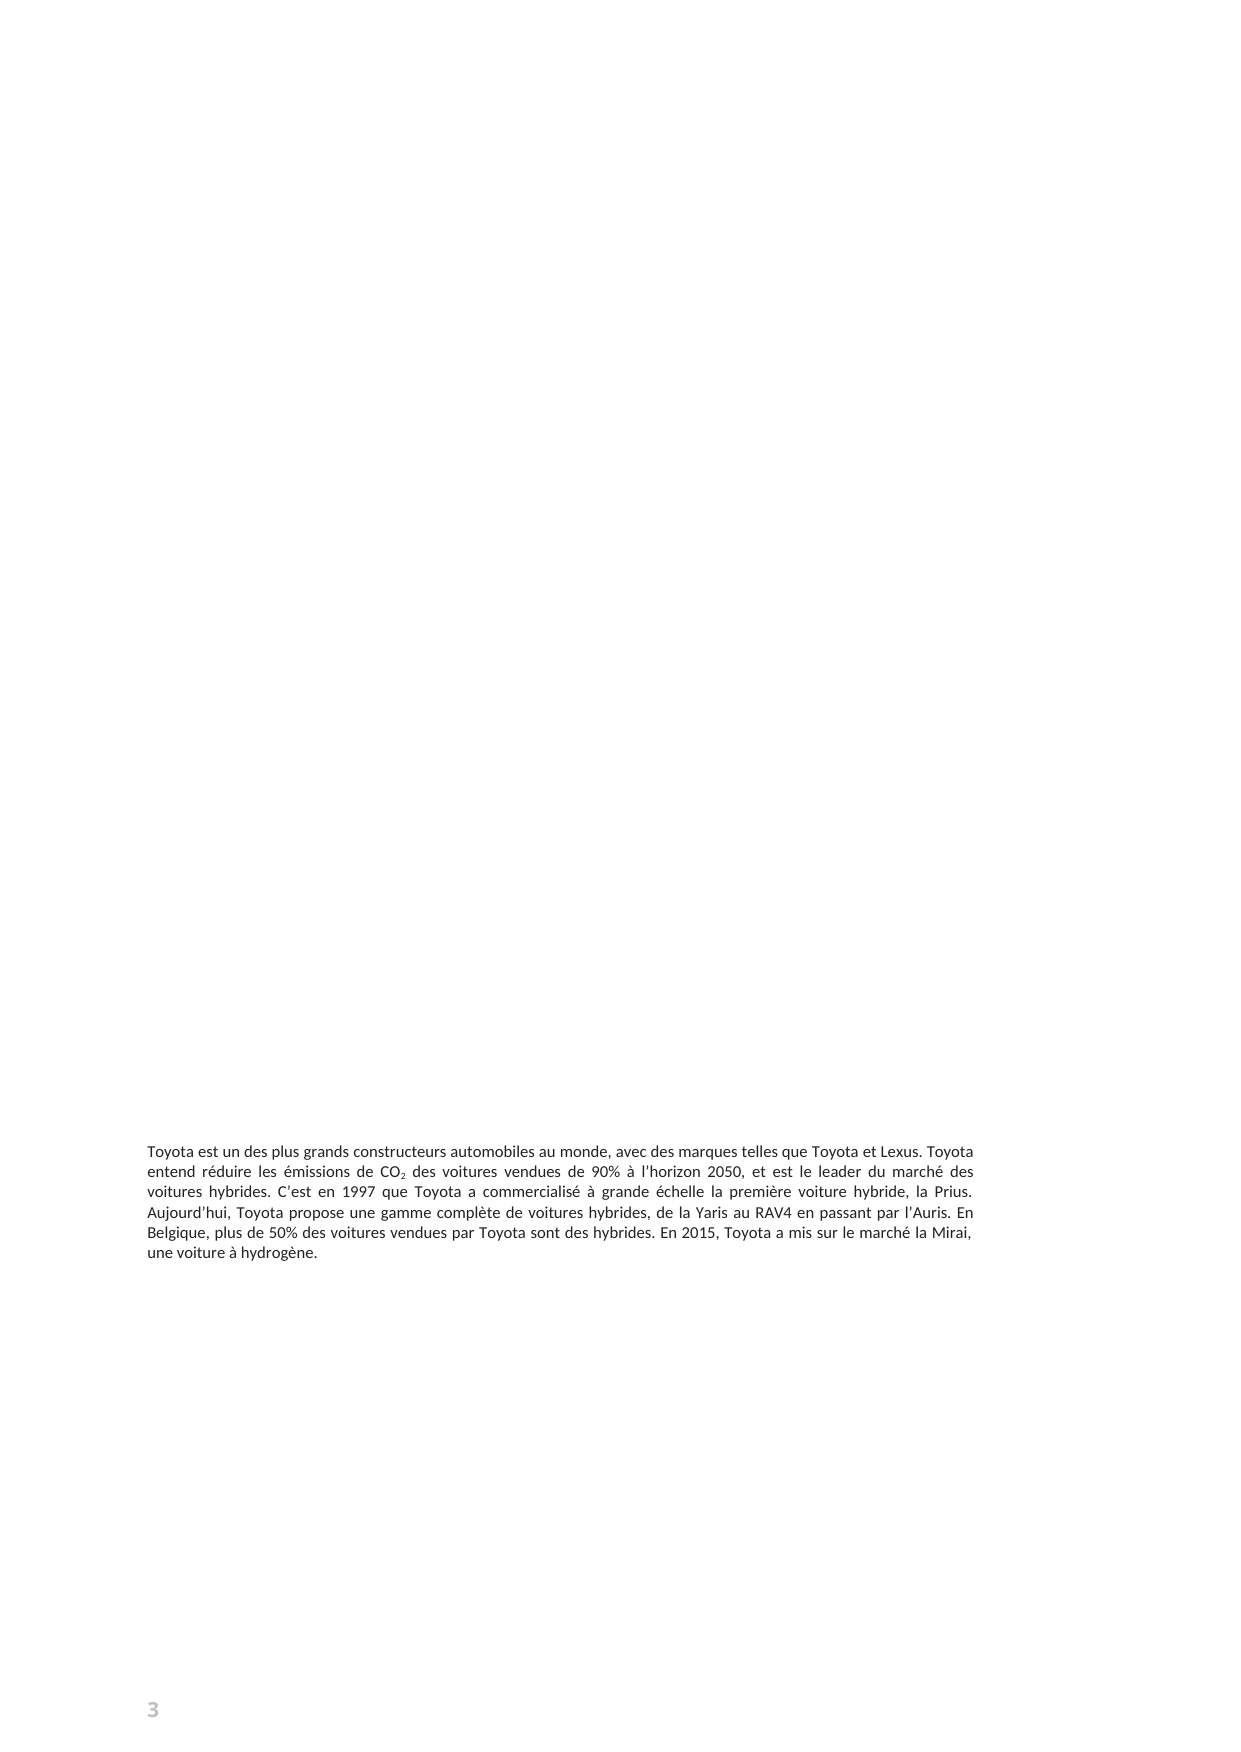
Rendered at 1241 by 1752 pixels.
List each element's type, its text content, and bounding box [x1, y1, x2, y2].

text Toyota est un des plus grands constructeurs automobiles au monde, avec des marques telles que Toyota et Lexus. Toyota entend réduire les émissions de CO2 des voitures vendues de 90% à l’horizon 2050, et est le leader du marché des voitures hybrides. C’est en 1997 que Toyota a commercialisé à grande échelle la première voiture hybride, la Prius. Aujourd’hui, Toyota propose une gamme complète de voitures hybrides, de la Yaris au RAV4 en passant par l’Auris. En Belgique, plus de 50% des voitures vendues par Toyota sont des hybrides. En 2015, Toyota a mis sur le marché la Mirai, une voiture à hydrogène. [147, 1141, 974, 1263]
